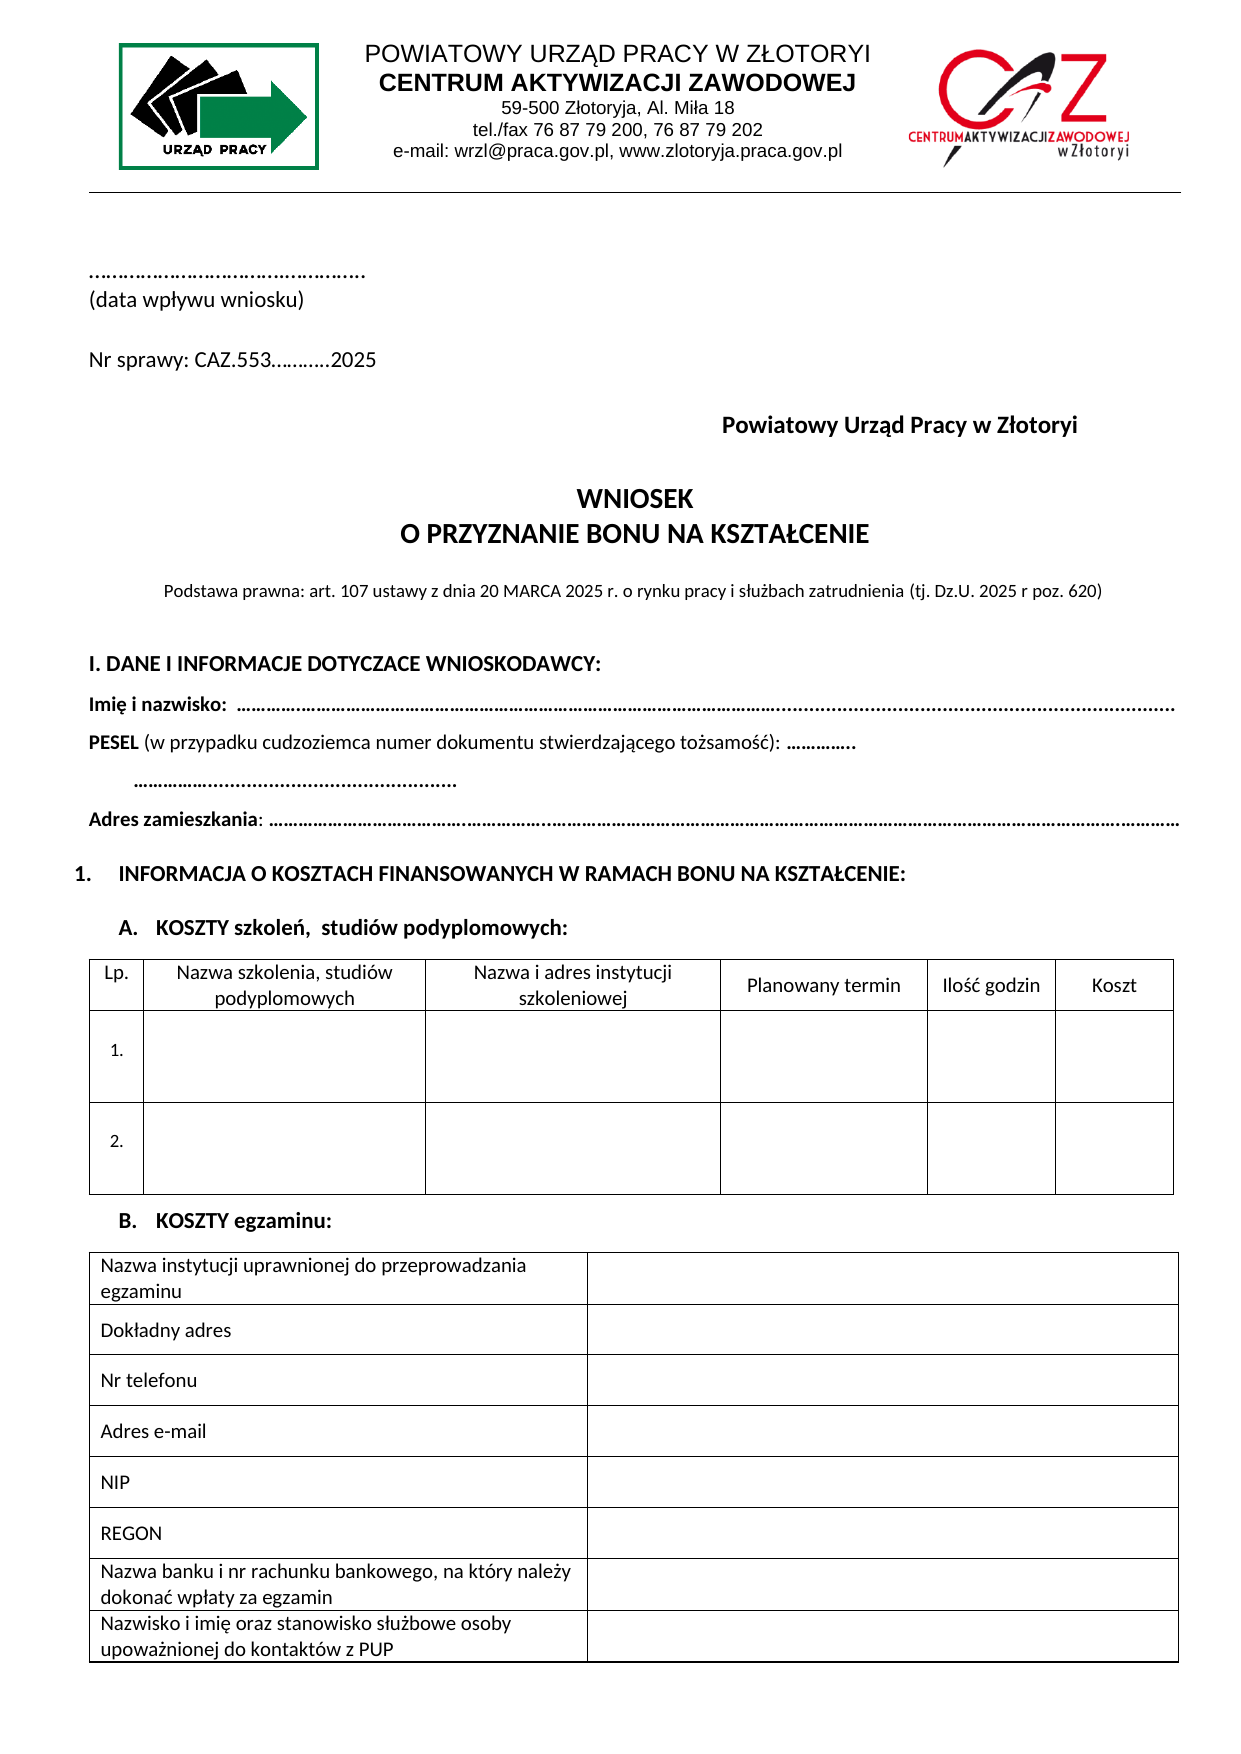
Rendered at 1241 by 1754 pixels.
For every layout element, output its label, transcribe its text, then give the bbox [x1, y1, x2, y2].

table_cell [144, 1103, 425, 1193]
table_cell [928, 1011, 1055, 1102]
picture [908, 49, 1129, 168]
text O PRZYZNANIE BONU NA KSZTAŁCENIE [89, 516, 1181, 551]
list KOSZTY egzaminu: [118, 1206, 1181, 1234]
text Powiatowy Urząd Pracy w Złotoryi [89, 409, 1078, 440]
table_header Nazwa instytucji uprawnionej do przeprowadzania egzaminu [90, 1253, 587, 1303]
table_cell NIP [90, 1457, 587, 1507]
table_header Lp. [90, 960, 143, 1010]
table_cell [1056, 1103, 1173, 1193]
table_cell [588, 1457, 1178, 1507]
table_cell [588, 1406, 1178, 1456]
text (data wpływu wniosku) [89, 285, 1181, 313]
table_header Nazwa i adres instytucji szkoleniowej [426, 960, 720, 1010]
table_cell [588, 1355, 1178, 1405]
table_cell Dokładny adres [90, 1305, 587, 1354]
text Adres zamieszkania: ………………………………….……………..…………………………………………………………………………………………………….………… [89, 806, 1181, 831]
table_cell [588, 1559, 1178, 1609]
table_cell [1056, 1011, 1173, 1102]
table_cell [721, 1103, 927, 1193]
table_cell [588, 1508, 1178, 1558]
table_cell REGON [90, 1508, 587, 1558]
text Nr sprawy: CAZ.553………..2025 [89, 345, 1181, 373]
table_cell [144, 1011, 425, 1102]
table_header Planowany termin [721, 960, 927, 1010]
table_cell 1. [90, 1011, 143, 1102]
list Podstawa prawna: art. 107 ustawy z dnia 20 MARCA 2025 r. o rynku pracy i służbach zatrudnienia (tj. Dz.U. 2025 r poz. 620) [164, 579, 1181, 602]
table_cell [426, 1011, 720, 1102]
table_header [588, 1253, 1178, 1303]
table_cell [928, 1103, 1055, 1193]
text I. DANE I INFORMACJE DOTYCZACE WNIOSKODAWCY: [89, 649, 1181, 677]
table_cell 2. [90, 1103, 143, 1193]
table_cell [588, 1611, 1178, 1661]
table_cell Nazwisko i imię oraz stanowisko służbowe osoby upoważnionej do kontaktów z PUP [90, 1611, 587, 1661]
table_cell [721, 1011, 927, 1102]
table_cell [588, 1305, 1178, 1354]
table_cell Nazwa banku i nr rachunku bankowego, na który należy dokonać wpłaty za egzamin [90, 1559, 587, 1609]
table_cell Nr telefonu [90, 1355, 587, 1405]
table_header Koszt [1056, 960, 1173, 1010]
list KOSZTY szkoleń, studiów podyplomowych: [118, 913, 1181, 941]
text PESEL (w przypadku cudzoziemca numer dokumentu stwierdzającego tożsamość): …………..……………............................................. [89, 729, 1181, 793]
list INFORMACJA O KOSZTACH FINANSOWANYCH W RAMACH BONU NA KSZTAŁCENIE: [74, 859, 1181, 887]
text WNIOSEK [89, 480, 1181, 516]
text …………………………….………….. [89, 254, 1181, 285]
picture [118, 43, 319, 170]
table_header Ilość godzin [928, 960, 1055, 1010]
table_cell Adres e-mail [90, 1406, 587, 1456]
text Imię i nazwisko: ………….……………………………………………………………………………………........................................................................ [89, 691, 1181, 717]
table_cell [426, 1103, 720, 1193]
table_header Nazwa szkolenia, studiów podyplomowych [144, 960, 425, 1010]
